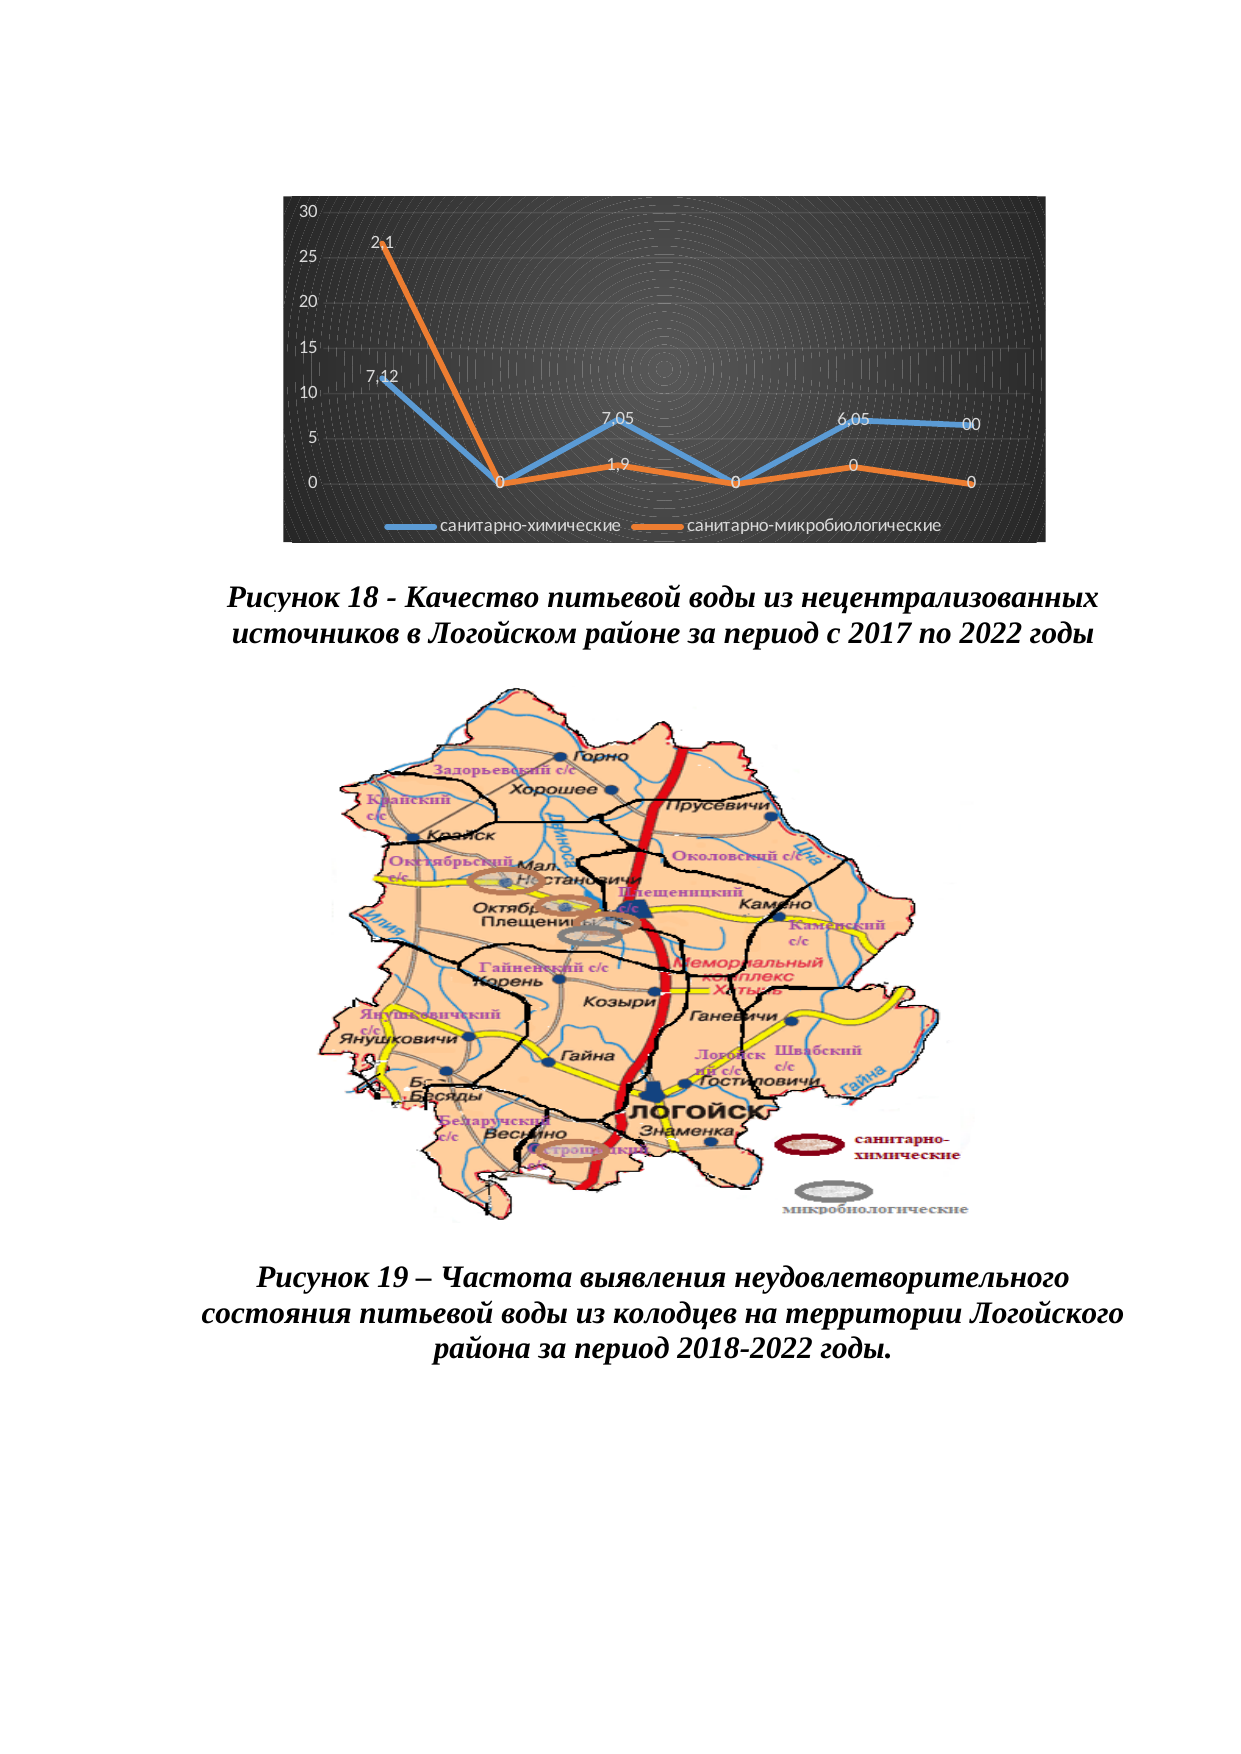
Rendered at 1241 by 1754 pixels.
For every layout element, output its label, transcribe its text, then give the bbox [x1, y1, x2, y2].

text Рисунок 18 - Качество питьевой воды из нецентрализованных источников в Логойском районе за период с 2017 по 2022 годы [177, 578, 1152, 650]
text Рисунок 19 – Частота выявления неудовлетворительного состояния питьевой воды из колодцев на территории Логойского района за период 2018-2022 годы. [177, 1258, 1152, 1366]
picture [315, 686, 1014, 1258]
